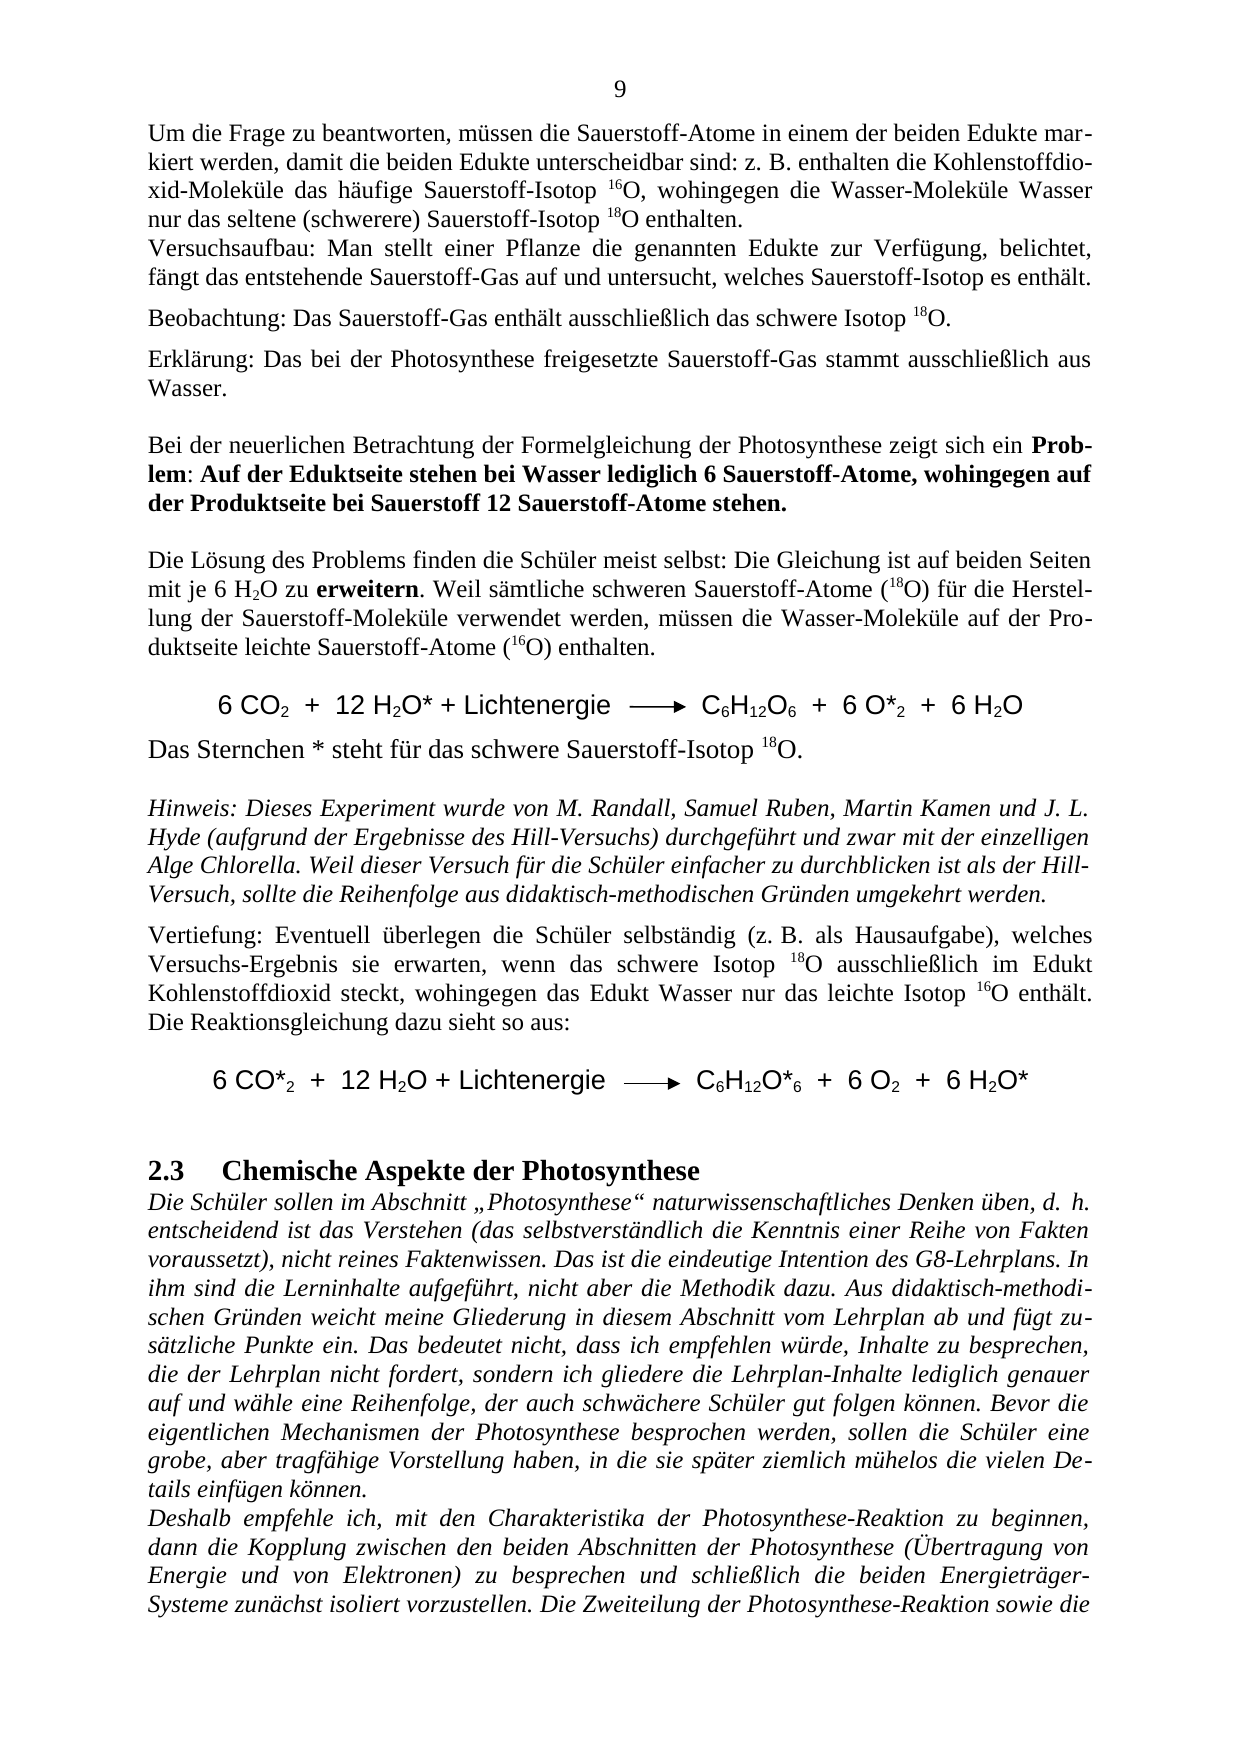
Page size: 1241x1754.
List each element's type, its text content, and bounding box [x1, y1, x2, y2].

text 6 CO2 + 12 H2O* + Lichtenergie C6H12O6 + 6 O*2 + 6 H2O [148, 689, 1092, 721]
text Versuchsaufbau: Man stellt einer Pflanze die genannten Edukte zur Verfügung, belichtet, fängt das entstehende Sauerstoff-Gas auf und untersucht, welches Sauerstoff-Isotop es enthält. [148, 233, 1092, 291]
text Erklärung: Das bei der Photosynthese freigesetzte Sauerstoff-Gas stammt ausschließlich aus Wasser. [148, 344, 1092, 402]
text Vertiefung: Eventuell überlegen die Schüler selbständig (z. B. als Hausaufgabe), welches Versuchs-Ergebnis sie erwarten, wenn das schwere Isotop 18O ausschließlich im Edukt Kohlenstoffdioxid steckt, wohingegen das Edukt Wasser nur das leichte Isotop 16O enthält. Die Reaktionsgleichung dazu sieht so aus: [148, 921, 1092, 1036]
text 2.3 Chemische Aspekte der Photosynthese [148, 1153, 1092, 1187]
text 6 CO*2 + 12 H2O + Lichtenergie C6H12O*6 + 6 O2 + 6 H2O* [148, 1064, 1092, 1096]
text Die Lösung des Problems finden die Schüler meist selbst: Die Gleichung ist auf beiden Seiten mit je 6 H2O zu erweitern. Weil sämtliche schweren Sauerstoff-Atome (18O) für die Herstellung der Sauerstoff-Moleküle verwendet werden, müssen die Wasser-Moleküle auf der Produktseite leichte Sauerstoff-Atome (16O) enthalten. [148, 546, 1092, 661]
text Hinweis: Dieses Experiment wurde von M. Randall, Samuel Ruben, Martin Kamen und J. L. Hyde (aufgrund der Ergebnisse des Hill-Versuchs) durchgeführt und zwar mit der einzelligen Alge Chlorella. Weil dieser Versuch für die Schüler einfacher zu durchblicken ist als der Hill-Versuch, sollte die Reihenfolge aus didaktisch-methodischen Gründen umgekehrt werden. [148, 793, 1092, 908]
text Die Schüler sollen im Abschnitt „Photosynthese“ naturwissenschaftliches Denken üben, d. h. entscheidend ist das Verstehen (das selbstverständlich die Kenntnis einer Reihe von Fakten voraussetzt), nicht reines Faktenwissen. Das ist die eindeutige Intention des G8-Lehrplans. In ihm sind die Lerninhalte aufgeführt, nicht aber die Methodik dazu. Aus didaktisch-methodischen Gründen weicht meine Gliederung in diesem Abschnitt vom Lehrplan ab und fügt zusätzliche Punkte ein. Das bedeutet nicht, dass ich empfehlen würde, Inhalte zu besprechen, die der Lehrplan nicht fordert, sondern ich gliedere die Lehrplan-Inhalte lediglich genauer auf und wähle eine Reihenfolge, der auch schwächere Schüler gut folgen können. Bevor die eigentlichen Mechanismen der Photosynthese besprochen werden, sollen die Schüler eine grobe, aber tragfähige Vorstellung haben, in die sie später ziemlich mühelos die vielen Details einfügen können. [148, 1187, 1092, 1503]
text Beobachtung: Das Sauerstoff-Gas enthält ausschließlich das schwere Isotop 18O. [148, 303, 1092, 332]
text Das Sternchen * steht für das schwere Sauerstoff-Isotop 18O. [148, 733, 1092, 764]
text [148, 1503, 1092, 1618]
text Bei der neuerlichen Betrachtung der Formelgleichung der Photosynthese zeigt sich ein Problem: Auf der Eduktseite stehen bei Wasser lediglich 6 Sauerstoff-Atome, wohingegen auf der Produktseite bei Sauerstoff 12 Sauerstoff-Atome stehen. [148, 431, 1092, 517]
text Um die Frage zu beantworten, müssen die Sauerstoff-Atome in einem der beiden Edukte markiert werden, damit die beiden Edukte unterscheidbar sind: z. B. enthalten die Kohlenstoffdioxid-Moleküle das häufige Sauerstoff-Isotop 16O, wohingegen die Wasser-Moleküle Wasser nur das seltene (schwerere) Sauerstoff-Isotop 18O enthalten. [148, 118, 1092, 233]
